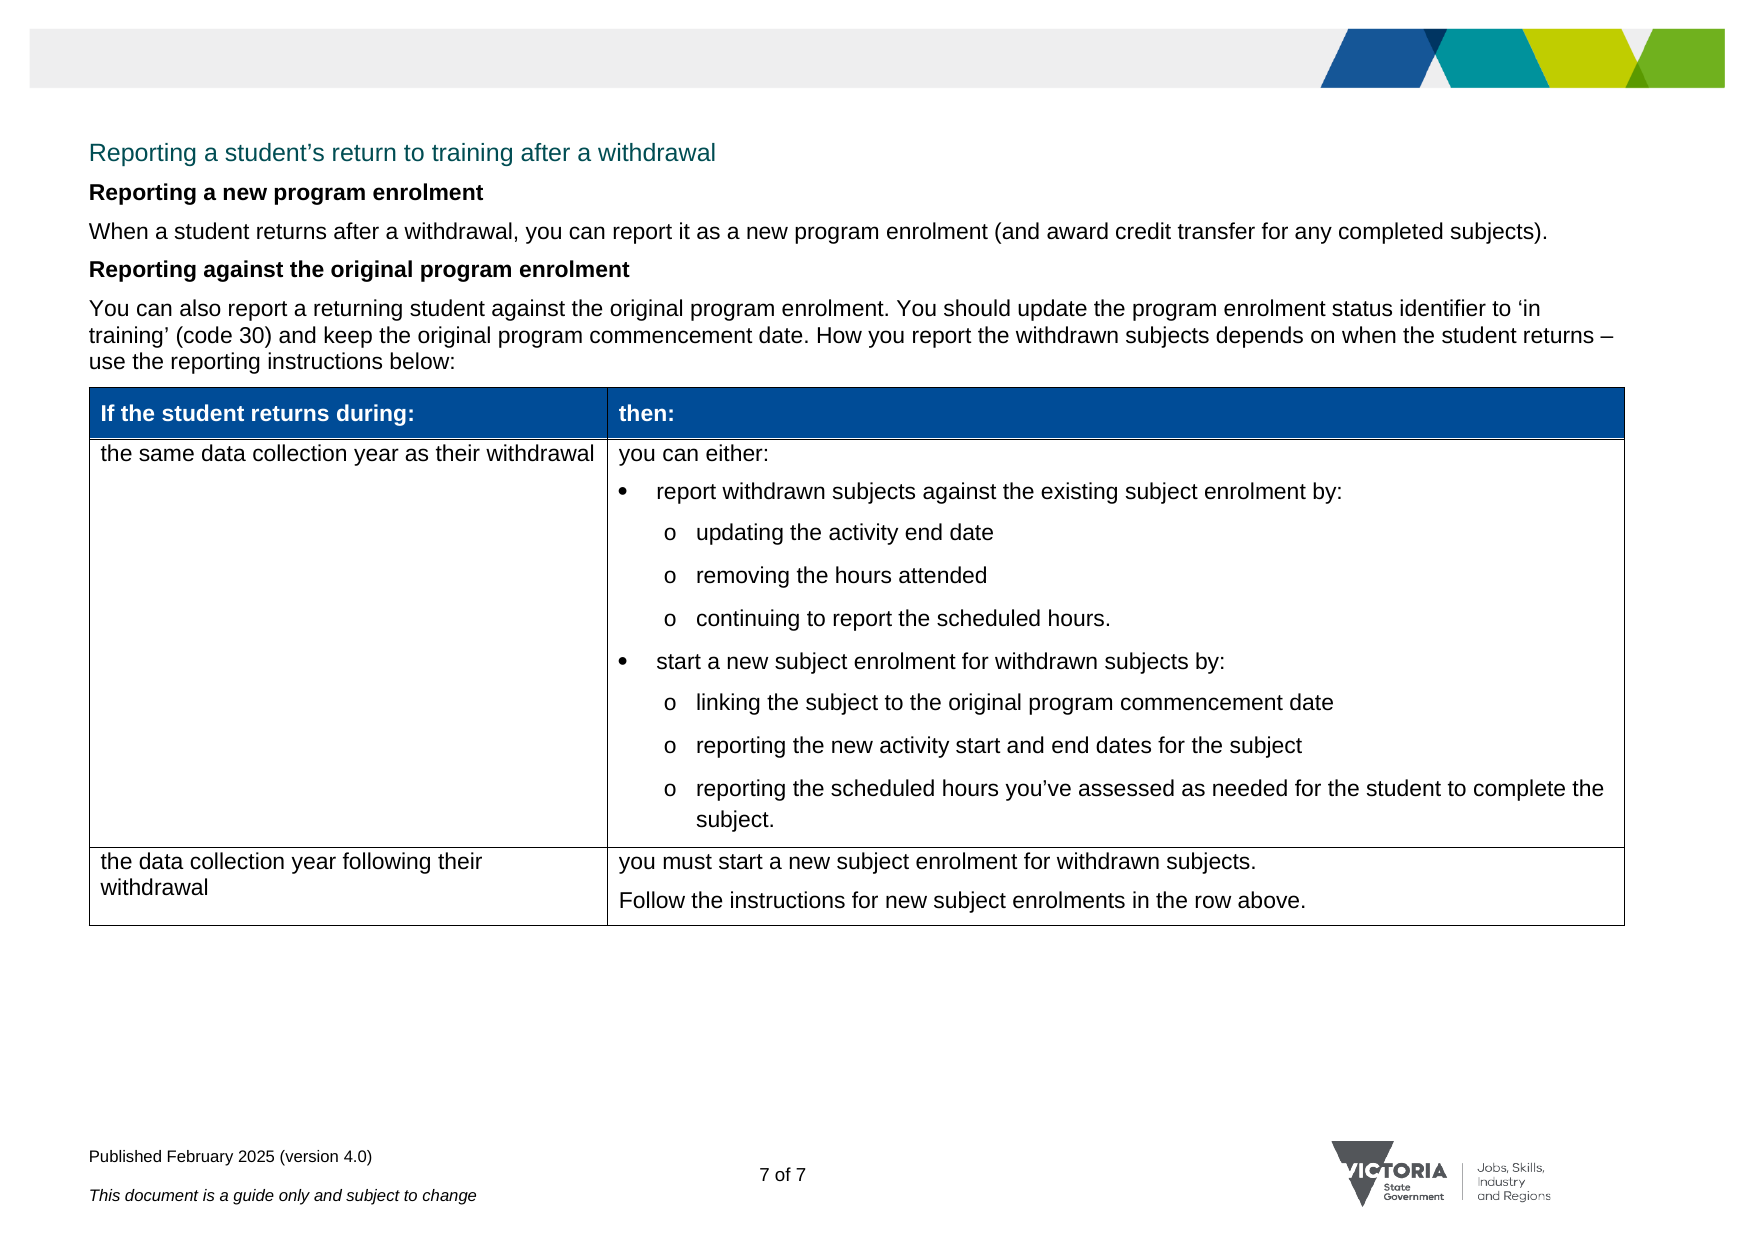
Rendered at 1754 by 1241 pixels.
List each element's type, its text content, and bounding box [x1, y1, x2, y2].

table_header If the student returns during: [90, 388, 607, 438]
subtitle Reporting a student’s return to training after a withdrawal [89, 137, 1624, 166]
table_cell you can either: report withdrawn subjects against the existing subject enrolment by: updating the activity end date removing the hours attended continuing to report the scheduled hours. start a new subject enrolment for withdrawn subjects by: linking the subject to the original program commencement date reporting the new activity start and end dates for the subject reporting the scheduled hours you’ve assessed as needed for the student to complete the subject. [608, 440, 1624, 847]
table_cell the same data collection year as their withdrawal [90, 440, 607, 847]
picture [1331, 1141, 1551, 1207]
table_cell the data collection year following their withdrawal [90, 848, 607, 925]
table_cell you must start a new subject enrolment for withdrawn subjects. Follow the instructions for new subject enrolments in the row above. [608, 848, 1624, 925]
subtitle Reporting against the original program enrolment [89, 256, 1624, 283]
text When a student returns after a withdrawal, you can report it as a new program enrolment (and award credit transfer for any completed subjects). [89, 218, 1624, 244]
text You can also report a returning student against the original program enrolment. You should update the program enrolment status identifier to ‘in training’ (code 30) and keep the original program commencement date. How you report the withdrawn subjects depends on when the student returns – use the reporting instructions below: [89, 295, 1624, 374]
subtitle Reporting a new program enrolment [89, 179, 1624, 205]
picture [0, 0, 1754, 1053]
table_header then: [608, 388, 1624, 438]
